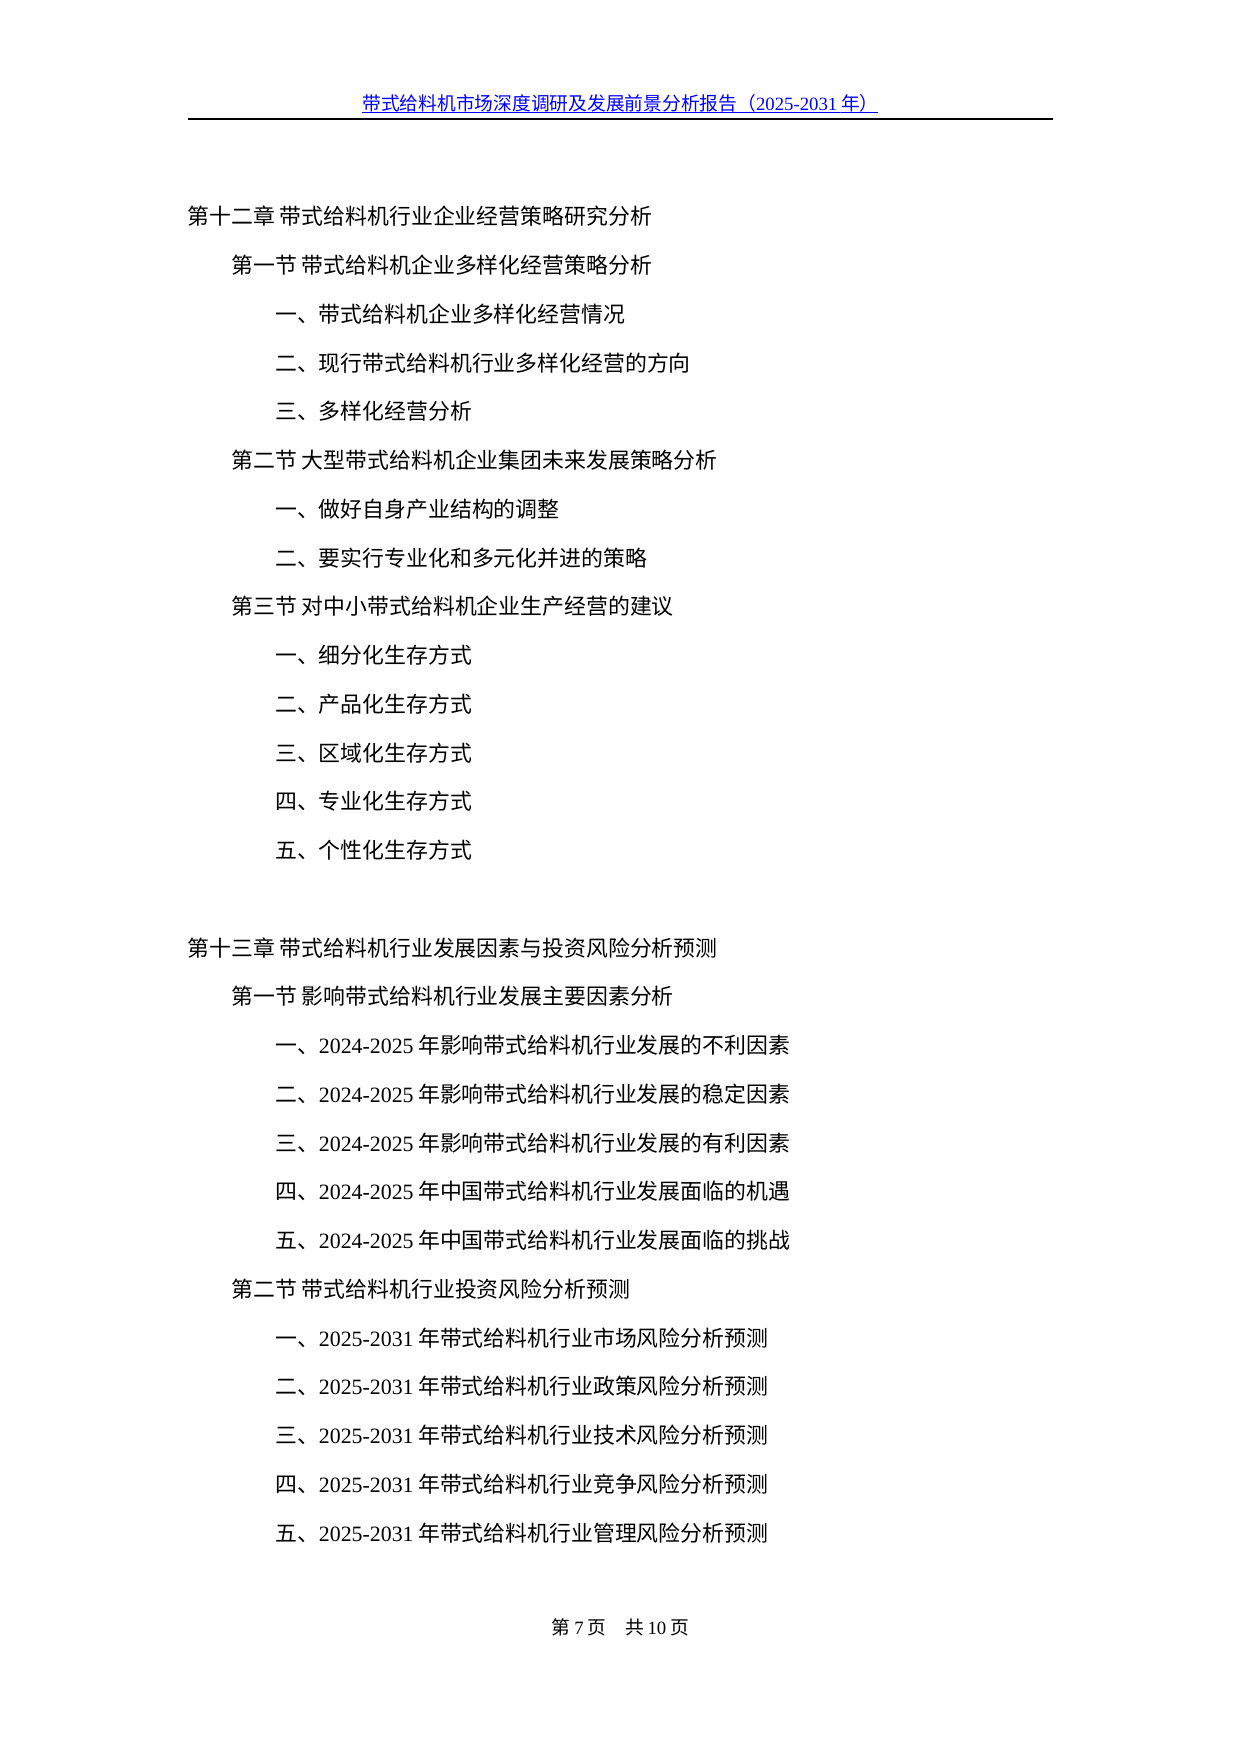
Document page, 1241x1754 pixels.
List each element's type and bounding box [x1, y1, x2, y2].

text [187, 150, 1053, 1548]
